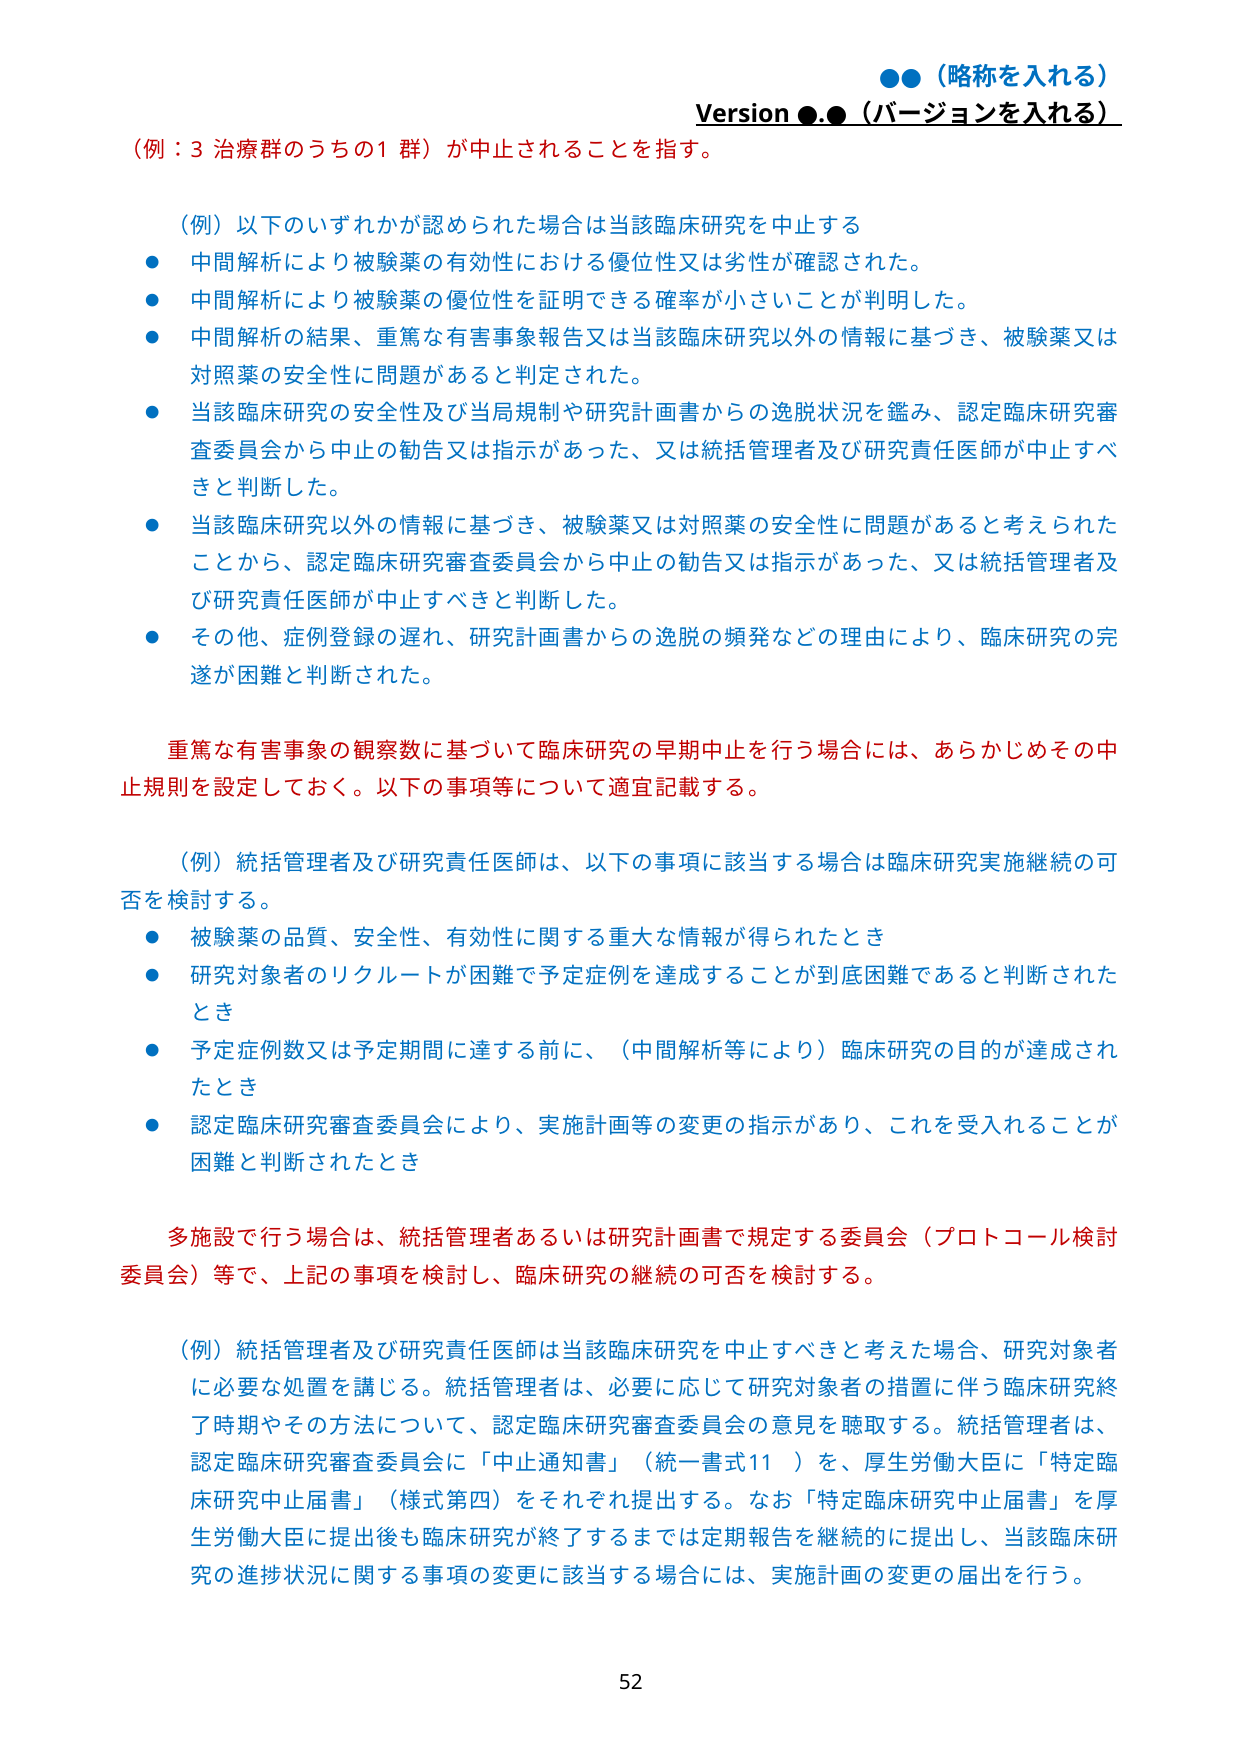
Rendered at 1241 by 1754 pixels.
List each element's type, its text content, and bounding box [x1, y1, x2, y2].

list 研究対象者のリクルートが困難で予定症例を達成することが到底困難であると判断されたとき [142, 955, 1119, 1030]
text 重篤な有害事象の観察数に基づいて臨床研究の早期中止を行う場合には、あらかじめその中止規則を設定しておく。以下の事項等について適宜記載する。 [121, 730, 1119, 805]
list その他、症例登録の遅れ、研究計画書からの逸脱の頻発などの理由により、臨床研究の完遂が困難と判断された。 [142, 617, 1119, 692]
list 中間解析の結果、重篤な有害事象報告又は当該臨床研究以外の情報に基づき、被験薬又は対照薬の安全性に問題があると判定された。 [142, 317, 1119, 392]
list 被験薬の品質、安全性、有効性に関する重大な情報が得られたとき [142, 917, 1119, 955]
text 多施設で行う場合は、統括管理者あるいは研究計画書で規定する委員会（プロトコール検討委員会）等で、上記の事項を検討し、臨床研究の継続の可否を検討する。 [121, 1217, 1119, 1292]
list 当該臨床研究以外の情報に基づき、被験薬又は対照薬の安全性に問題があると考えられたことから、認定臨床研究審査委員会から中止の勧告又は指示があった、又は統括管理者及び研究責任医師が中止すべきと判断した。 [142, 505, 1119, 617]
list 予定症例数又は予定期間に達する前に、（中間解析等により）臨床研究の目的が達成されたとき [142, 1030, 1119, 1105]
list 認定臨床研究審査委員会により、実施計画等の変更の指示があり、これを受入れることが困難と判断されたとき [142, 1105, 1119, 1180]
text （例）統括管理者及び研究責任医師は、以下の事項に該当する場合は臨床研究実施継続の可否を検討する。 [121, 842, 1119, 917]
text （例）統括管理者及び研究責任医師は当該臨床研究を中止すべきと考えた場合、研究対象者に必要な処置を講じる。統括管理者は、必要に応じて研究対象者の措置に伴う臨床研究終了時期やその方法について、認定臨床研究審査委員会の意見を聴取する。統括管理者は、認定臨床研究審査委員会に「中止通知書」（統一書式11）を、厚生労働大臣に「特定臨床研究中止届書」（様式第四）をそれぞれ提出する。なお「特定臨床研究中止届書」を厚生労働大臣に提出後も臨床研究が終了するまでは定期報告を継続的に提出し、当該臨床研究の進捗状況に関する事項の変更に該当する場合には、実施計画の変更の届出を行う。 [144, 1330, 1119, 1592]
text （例）以下のいずれかが認められた場合は当該臨床研究を中止する [121, 205, 1119, 242]
list 当該臨床研究の安全性及び当局規制や研究計画書からの逸脱状況を鑑み、認定臨床研究審査委員会から中止の勧告又は指示があった、又は統括管理者及び研究責任医師が中止すべきと判断した。 [142, 392, 1119, 505]
list 中間解析により被験薬の有効性における優位性又は劣性が確認された。 [142, 242, 1119, 280]
list 中間解析により被験薬の優位性を証明できる確率が小さいことが判明した。 [142, 280, 1119, 317]
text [121, 130, 1119, 167]
